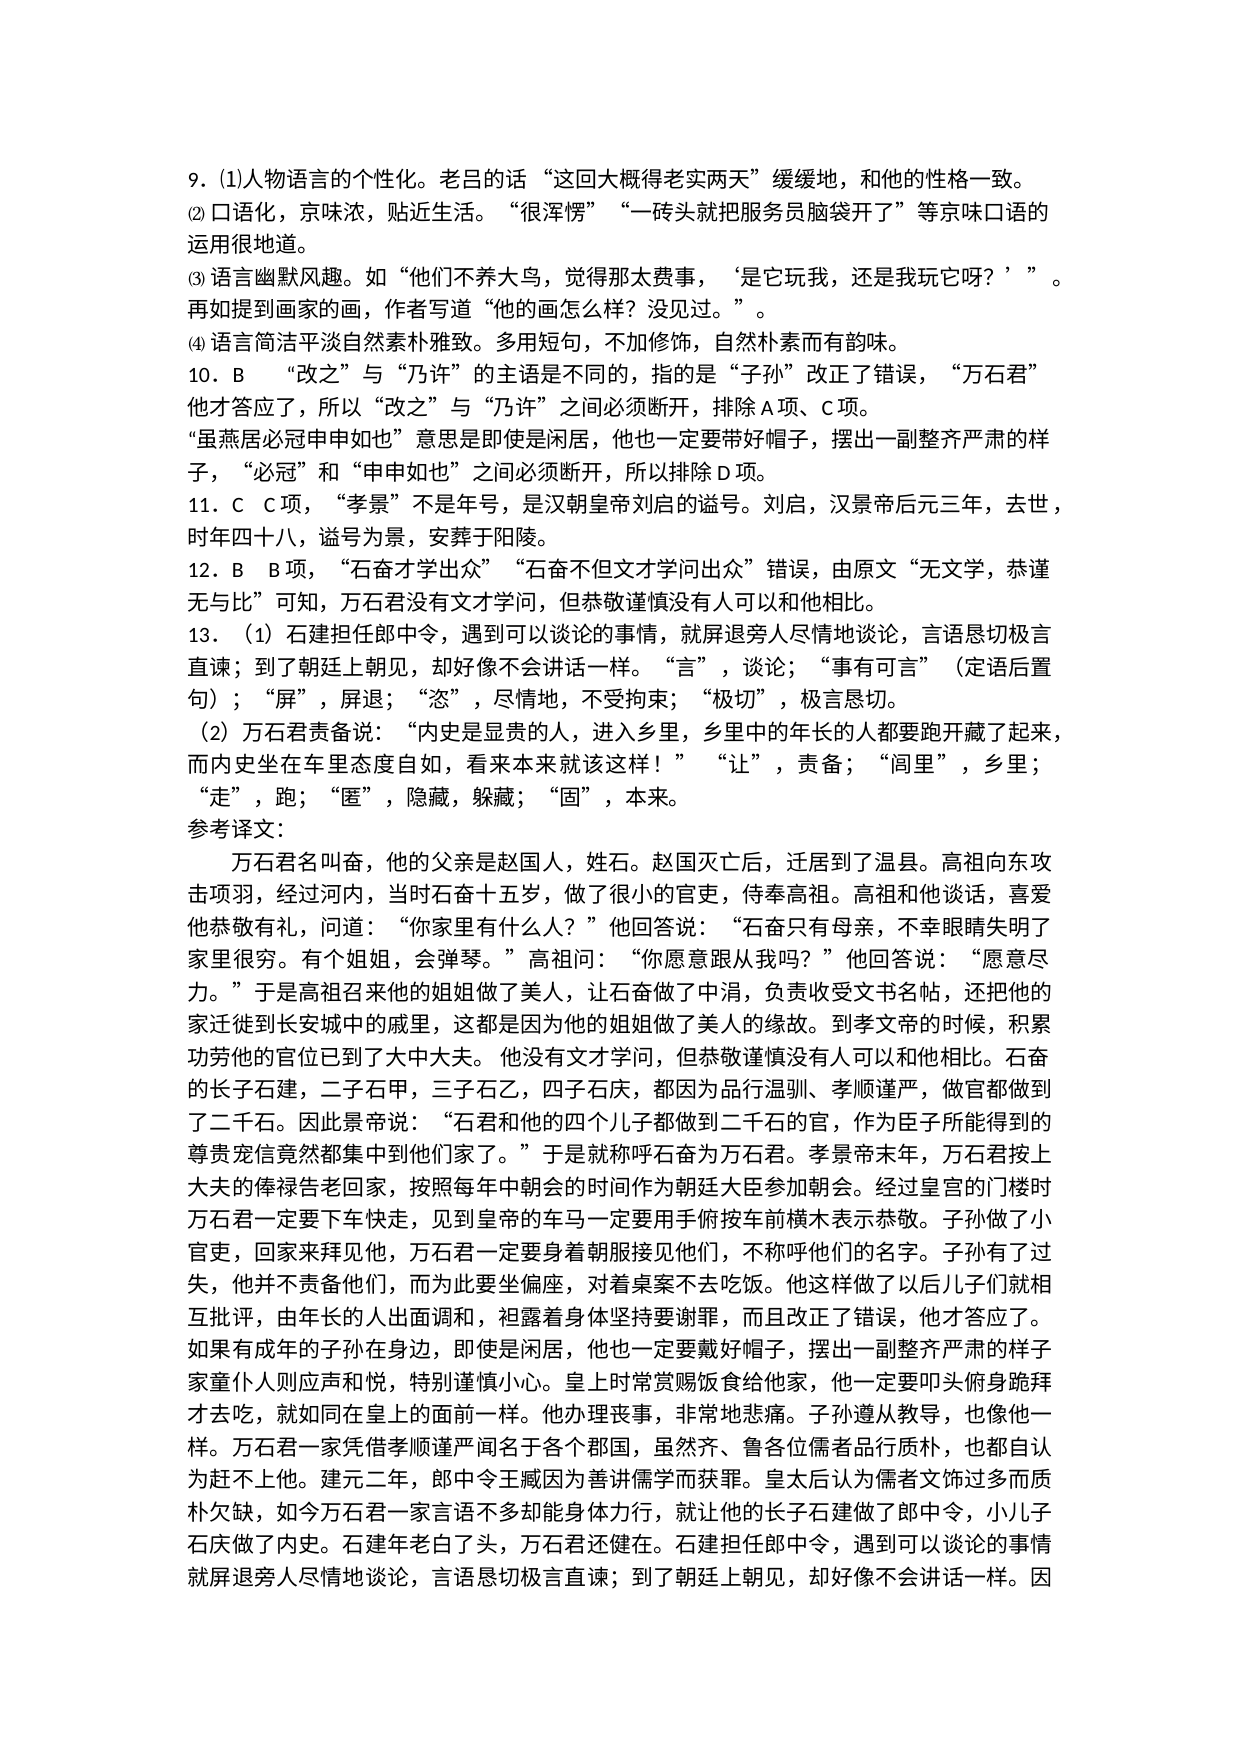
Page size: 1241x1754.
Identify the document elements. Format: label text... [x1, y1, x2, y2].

text 参考译文： [187, 812, 1053, 844]
text 11．C C项，“孝景”不是年号，是汉朝皇帝刘启的谥号。刘启，汉景帝后元三年，去世，时年四十八，谥号为景，安葬于阳陵。 [187, 487, 1053, 552]
text 10．B “改之”与“乃许”的主语是不同的，指的是“子孙”改正了错误，“万石君”他才答应了，所以“改之”与“乃许”之间必须断开，排除A项、C项。 [187, 357, 1053, 422]
text 12．B B项，“石奋才学出众”“石奋不但文才学问出众”错误，由原文“无文学，恭谨无与比”可知，万石君没有文才学问，但恭敬谨慎没有人可以和他相比。 [187, 552, 1053, 617]
text “虽燕居必冠申申如也”意思是即使是闲居，他也一定要带好帽子，摆出一副整齐严肃的样子，“必冠”和“申申如也”之间必须断开，所以排除D项。 [187, 422, 1053, 487]
text 13．（1）石建担任郎中令，遇到可以谈论的事情，就屏退旁人尽情地谈论，言语恳切极言直谏；到了朝廷上朝见，却好像不会讲话一样。“言”，谈论；“事有可言”（定语后置句）；“屏”，屏退；“恣”，尽情地，不受拘束；“极切”，极言恳切。 [187, 617, 1053, 714]
text （2）万石君责备说：“内史是显贵的人，进入乡里，乡里中的年长的人都要跑开藏了起来，而内史坐在车里态度自如，看来本来就该这样！” “让”，责备；“闾里”，乡里；“走”，跑；“匿”，隐藏，躲藏；“固”，本来。 [187, 714, 1053, 812]
text ⑶语言幽默风趣。如“他们不养大鸟，觉得那太费事，‘是它玩我，还是我玩它呀？’”。再如提到画家的画，作者写道“他的画怎么样？没见过。”。 [187, 259, 1053, 324]
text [187, 844, 1053, 1592]
text ⑵口语化，京味浓，贴近生活。“很浑愣”“一砖头就把服务员脑袋开了”等京味口语的运用很地道。 [187, 194, 1053, 259]
text 9．⑴人物语言的个性化。老吕的话 “这回大概得老实两天”缓缓地，和他的性格一致。 [187, 162, 1053, 194]
text ⑷语言简洁平淡自然素朴雅致。多用短句，不加修饰，自然朴素而有韵味。 [187, 324, 1053, 357]
